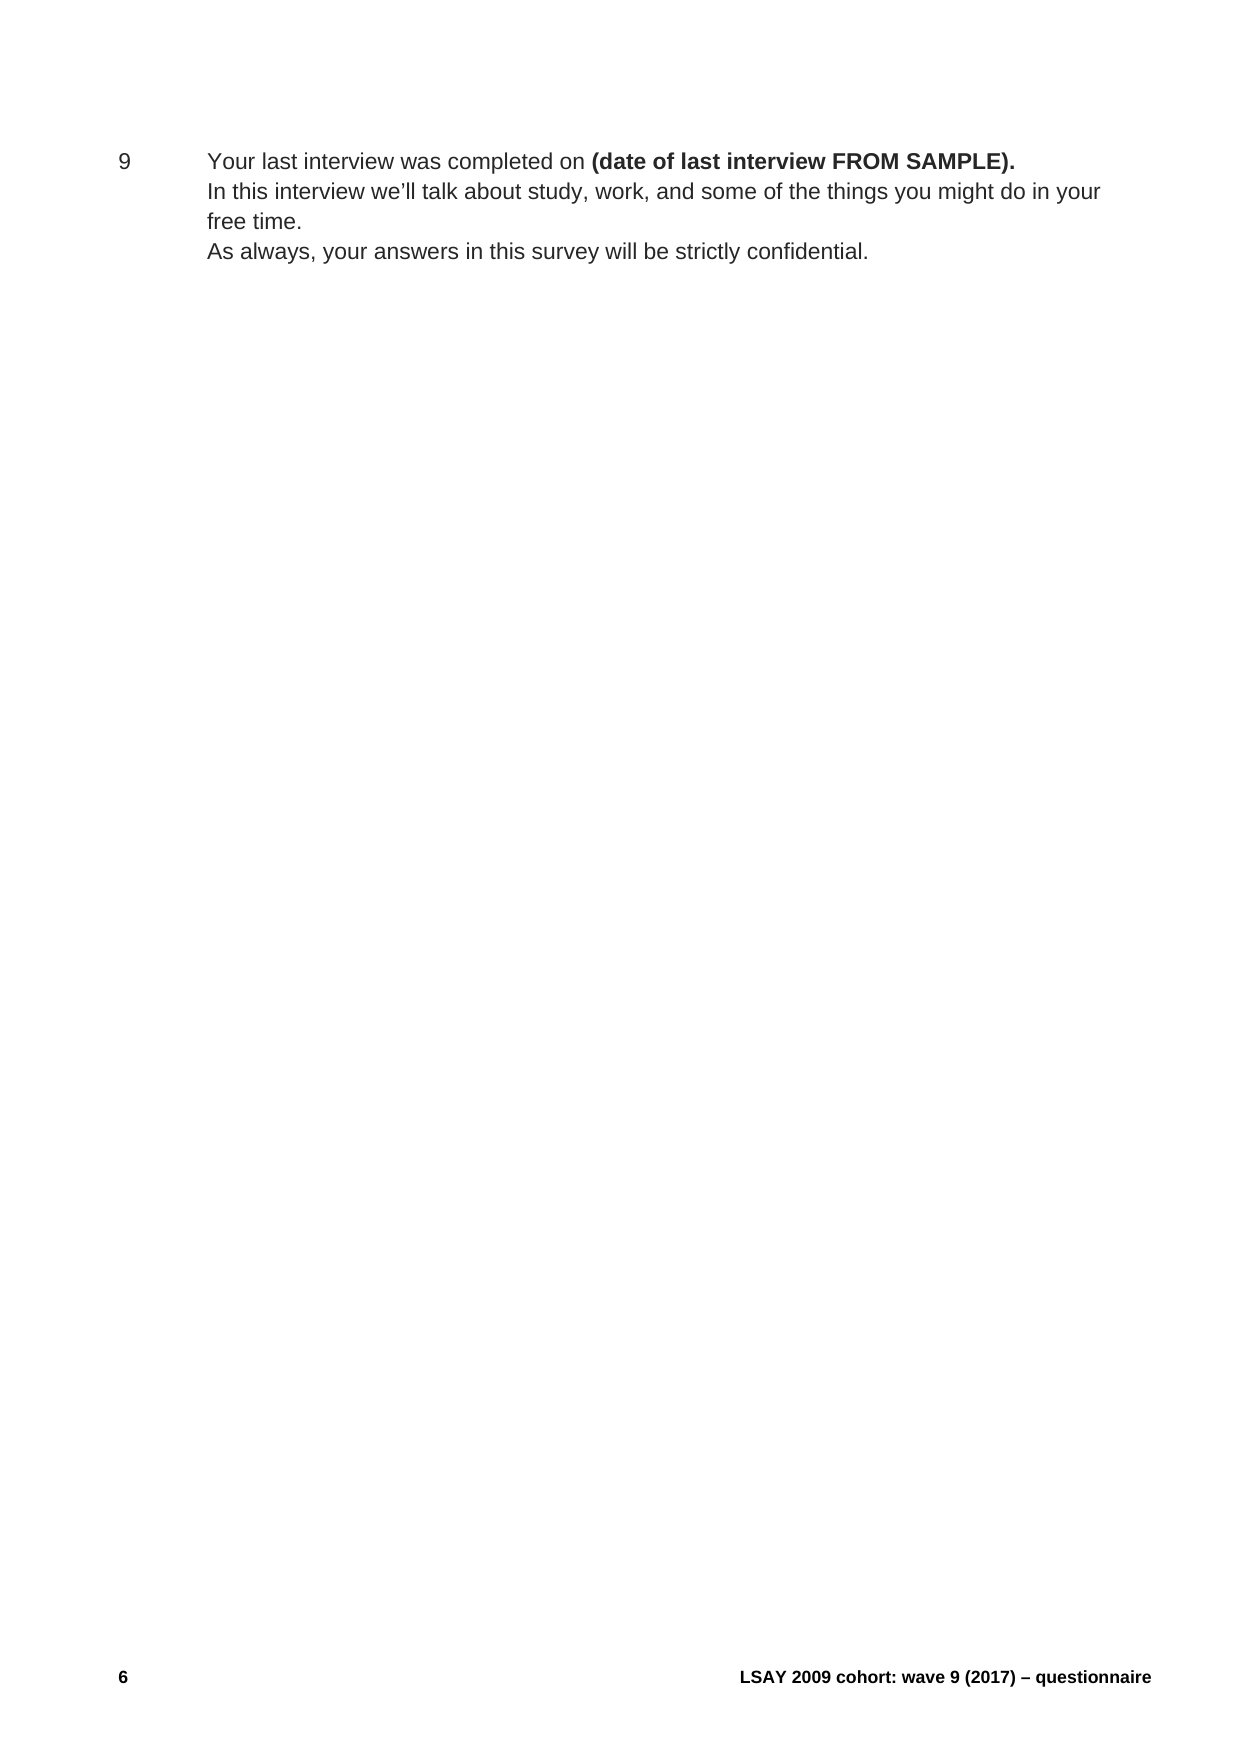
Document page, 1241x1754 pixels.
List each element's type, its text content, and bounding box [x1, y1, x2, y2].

text 9 Your last interview was completed on (date of last interview FROM SAMPLE). [118, 148, 1119, 174]
text In this interview we’ll talk about study, work, and some of the things you might do in your free time. As always, your answers in this survey will be strictly confidential. [118, 178, 1119, 265]
